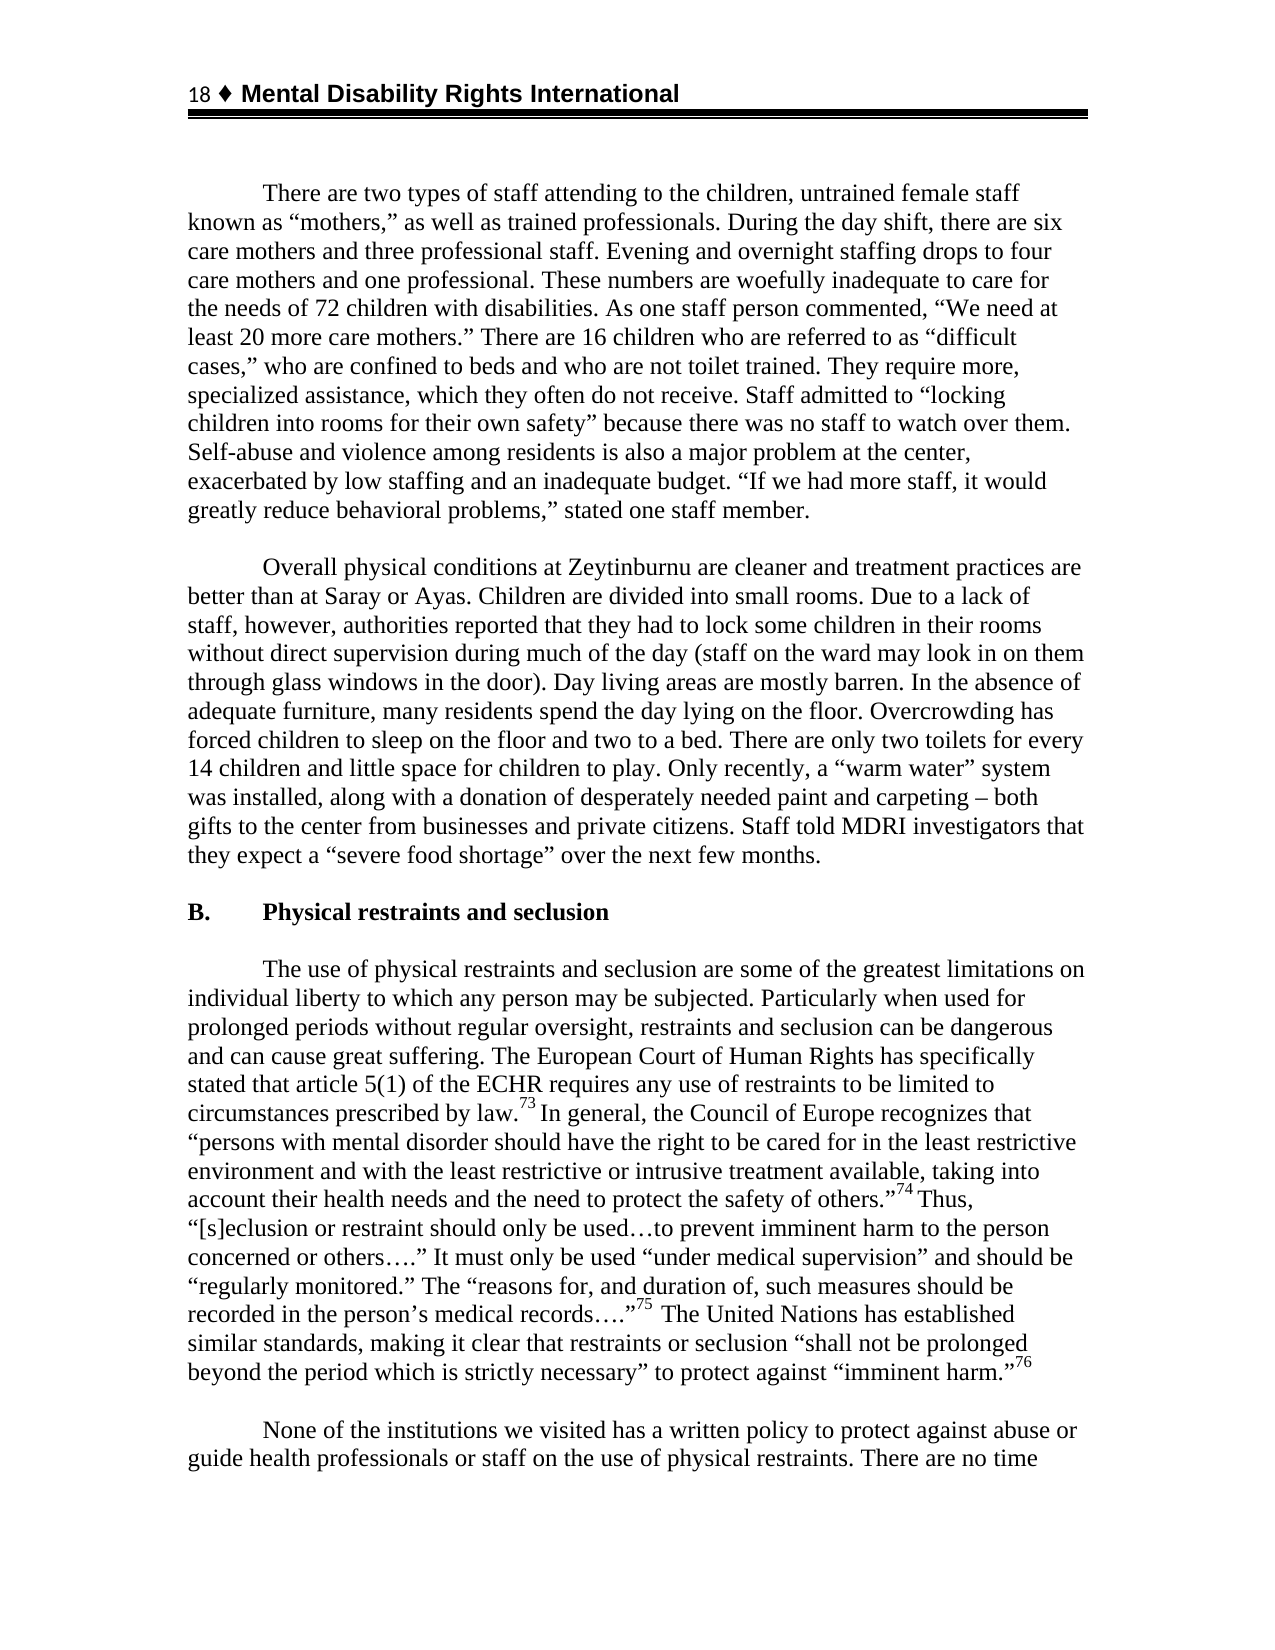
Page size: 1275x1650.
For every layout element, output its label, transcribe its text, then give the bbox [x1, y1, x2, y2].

text Overall physical conditions at Zeytinburnu are cleaner and treatment practices are better than at Saray or Ayas. Children are divided into small rooms. Due to a lack of staff, however, authorities reported that they had to lock some children in their rooms without direct supervision during much of the day (staff on the ward may look in on them through glass windows in the door). Day living areas are mostly barren. In the absence of adequate furniture, many residents spend the day lying on the floor. Overcrowding has forced children to sleep on the floor and two to a bed. There are only two toilets for every 14 children and little space for children to play. Only recently, a “warm water” system was installed, along with a donation of desperately needed paint and carpeting – both gifts to the center from businesses and private citizens. Staff told MDRI investigators that they expect a “severe food shortage” over the next few months. [187, 552, 1087, 868]
text None of the institutions we visited has a written policy to protect against abuse or guide health professionals or staff on the use of physical restraints. There are no time [187, 1415, 1079, 1472]
text There are two types of staff attending to the children, untrained female staff known as “mothers,” as well as trained professionals. During the day shift, there are six care mothers and three professional staff. Evening and overnight staffing drops to four care mothers and one professional. These numbers are woefully inadequate to care for the needs of 72 children with disabilities. As one staff person commented, “We need at least 20 more care mothers.” There are 16 children who are referred to as “difficult cases,” who are confined to beds and who are not toilet trained. They require more, specialized assistance, which they often do not receive. Staff admitted to “locking children into rooms for their own safety” because there was no staff to watch over them. Self-abuse and violence among residents is also a major problem at the center, exacerbated by low staffing and an inadequate budget. “If we had more staff, it would greatly reduce behavioral problems,” stated one staff member. [187, 178, 1071, 523]
text The use of physical restraints and seclusion are some of the greatest limitations on individual liberty to which any person may be subjected. Particularly when used for prolonged periods without regular oversight, restraints and seclusion can be dangerous and can cause great suffering. The European Court of Human Rights has specifically stated that article 5(1) of the ECHR requires any use of restraints to be limited to circumstances prescribed by law.73 In general, the Council of Europe recognizes that “persons with mental disorder should have the right to be cared for in the least restrictive environment and with the least restrictive or intrusive treatment available, taking into account their health needs and the need to protect the safety of others.”74 Thus, “[s]eclusion or restraint should only be used…to prevent imminent harm to the person concerned or others….” It must only be used “under medical supervision” and should be “regularly monitored.” The “reasons for, and duration of, such measures should be recorded in the person’s medical records….”75 The United Nations has established similar standards, making it clear that restraints or seclusion “shall not be prolonged beyond the period which is strictly necessary” to protect against “imminent harm.”76 [187, 955, 1087, 1386]
subtitle Physical restraints and seclusion [187, 897, 1102, 926]
